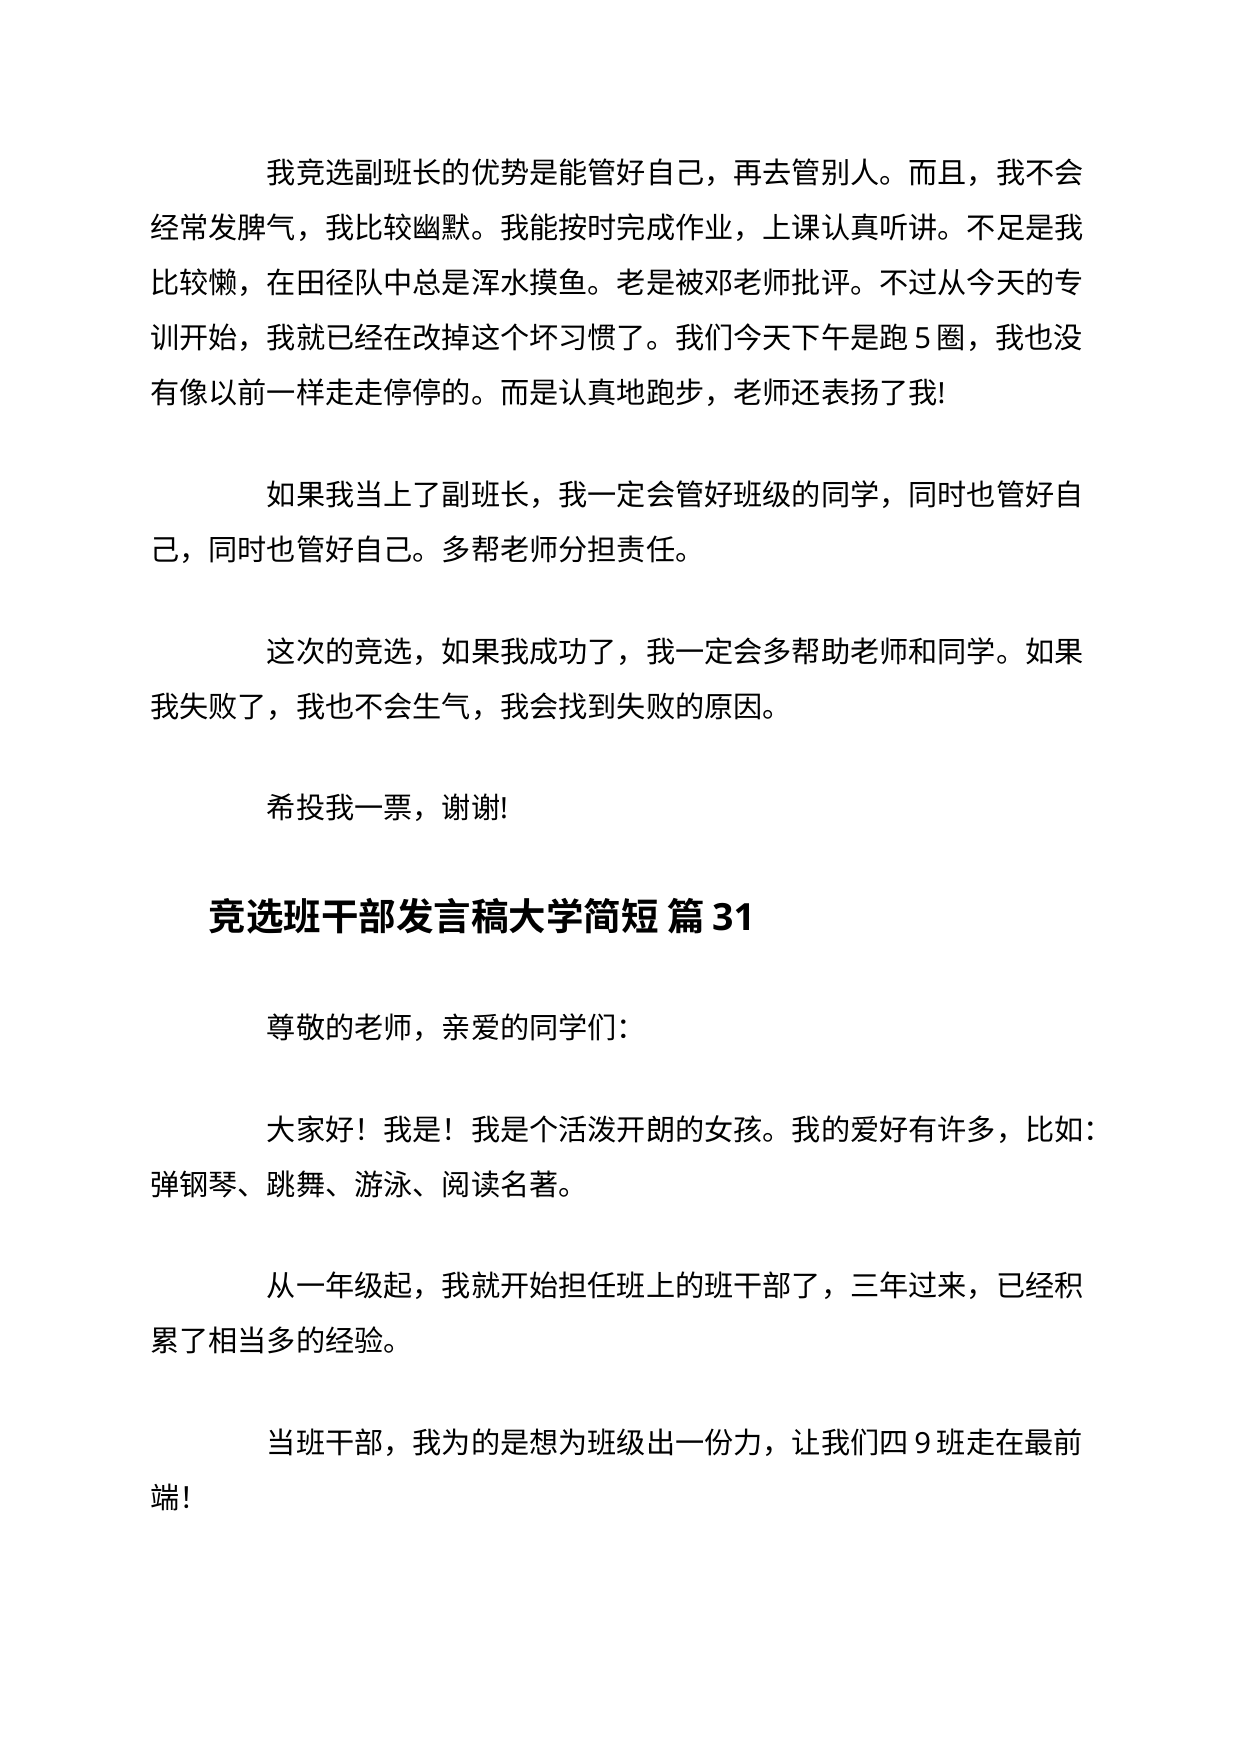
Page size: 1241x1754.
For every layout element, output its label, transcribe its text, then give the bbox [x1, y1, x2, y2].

text 希投我一票，谢谢! [150, 785, 1090, 827]
text 从一年级起，我就开始担任班上的班干部了，三年过来，已经积累了相当多的经验。 [150, 1263, 1090, 1360]
text 这次的竞选，如果我成功了，我一定会多帮助老师和同学。如果我失败了，我也不会生气，我会找到失败的原因。 [150, 628, 1090, 726]
text 大家好！我是！我是个活泼开朗的女孩。我的爱好有许多，比如：弹钢琴、跳舞、游泳、阅读名著。 [150, 1106, 1090, 1203]
text 尊敬的老师，亲爱的同学们： [150, 1004, 1090, 1047]
text 竞选班干部发言稿大学简短 篇31 [150, 887, 1090, 941]
text 如果我当上了副班长，我一定会管好班级的同学，同时也管好自己，同时也管好自己。多帮老师分担责任。 [150, 472, 1090, 569]
text 当班干部，我为的是想为班级出一份力，让我们四9班走在最前端！ [150, 1420, 1090, 1517]
text 我竞选副班长的优势是能管好自己，再去管别人。而且，我不会经常发脾气，我比较幽默。我能按时完成作业，上课认真听讲。不足是我比较懒，在田径队中总是浑水摸鱼。老是被邓老师批评。不过从今天的专训开始，我就已经在改掉这个坏习惯了。我们今天下午是跑5圈，我也没有像以前一样走走停停的。而是认真地跑步，老师还表扬了我! [150, 150, 1090, 412]
